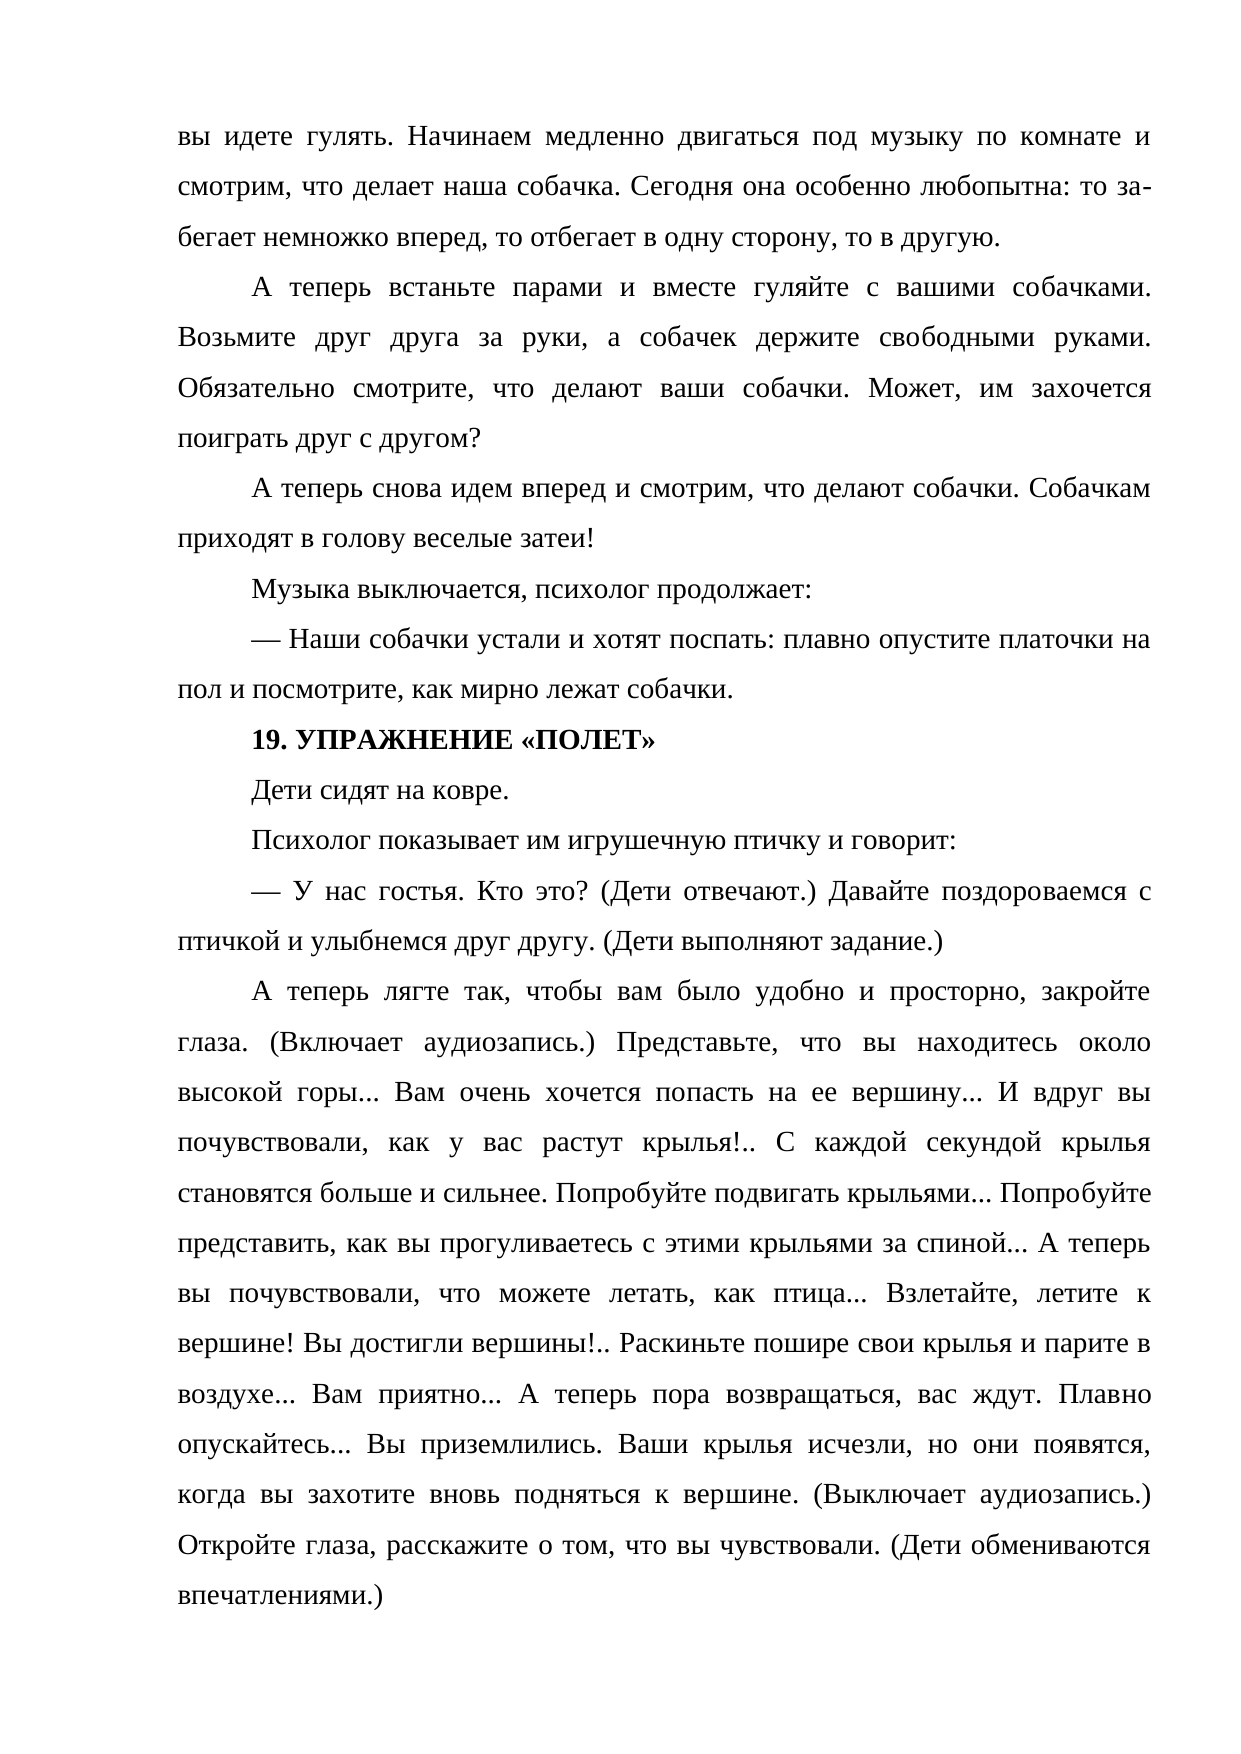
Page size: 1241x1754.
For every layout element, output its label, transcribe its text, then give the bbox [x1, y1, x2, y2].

text 19. УПРАЖНЕНИЕ «ПОЛЕТ» [177, 722, 1152, 755]
text Дети сидят на ковре. [177, 772, 1152, 806]
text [177, 118, 1152, 252]
text — Наши собачки устали и хотят поспать: плавно опустите платочки на пол и посмотрите, как мирно лежат собачки. [177, 621, 1152, 705]
text А теперь лягте так, чтобы вам было удобно и просторно, закройте глаза. (Включает аудиозапись.) Представьте, что вы находитесь около высокой горы... Вам очень хочется попасть на ее вершину... И вдруг вы почувствовали, как у вас растут крылья!.. С каждой секундой крылья становятся больше и сильнее. Попробуйте подвигать крыльями... Попробуйте представить, как вы прогуливаетесь с этими крыльями за спиной... А теперь вы почувствовали, что можете летать, как птица... Взлетайте, летите к вершине! Вы достигли вершины!.. Раскиньте пошире свои крылья и парите в воздухе... Вам приятно... А теперь пора возвращаться, вас ждут. Плавно опускайтесь... Вы приземлились. Ваши крылья исчезли, но они появятся, когда вы захотите вновь подняться к вершине. (Выключает аудиозапись.) Откройте глаза, расскажите о том, что вы чувствовали. (Дети обмениваются впечатлениями.) [177, 973, 1152, 1611]
text — У нас гостья. Кто это? (Дети отвечают.) Давайте поздороваемся с птичкой и улыбнемся друг другу. (Дети выполняют задание.) [177, 873, 1152, 957]
text А теперь снова идем вперед и смотрим, что делают собачки. Собачкам приходят в голову веселые затеи! [177, 470, 1152, 554]
text Психолог показывает им игрушечную птичку и говорит: [177, 822, 1152, 856]
text Музыка выключается, психолог продолжает: [177, 571, 1152, 604]
text А теперь встаньте парами и вместе гуляйте с вашими собачками. Возьмите друг друга за руки, а собачек держите свободными руками. Обязательно смотрите, что делают ваши собачки. Может, им захочется поиграть друг с другом? [177, 269, 1152, 453]
